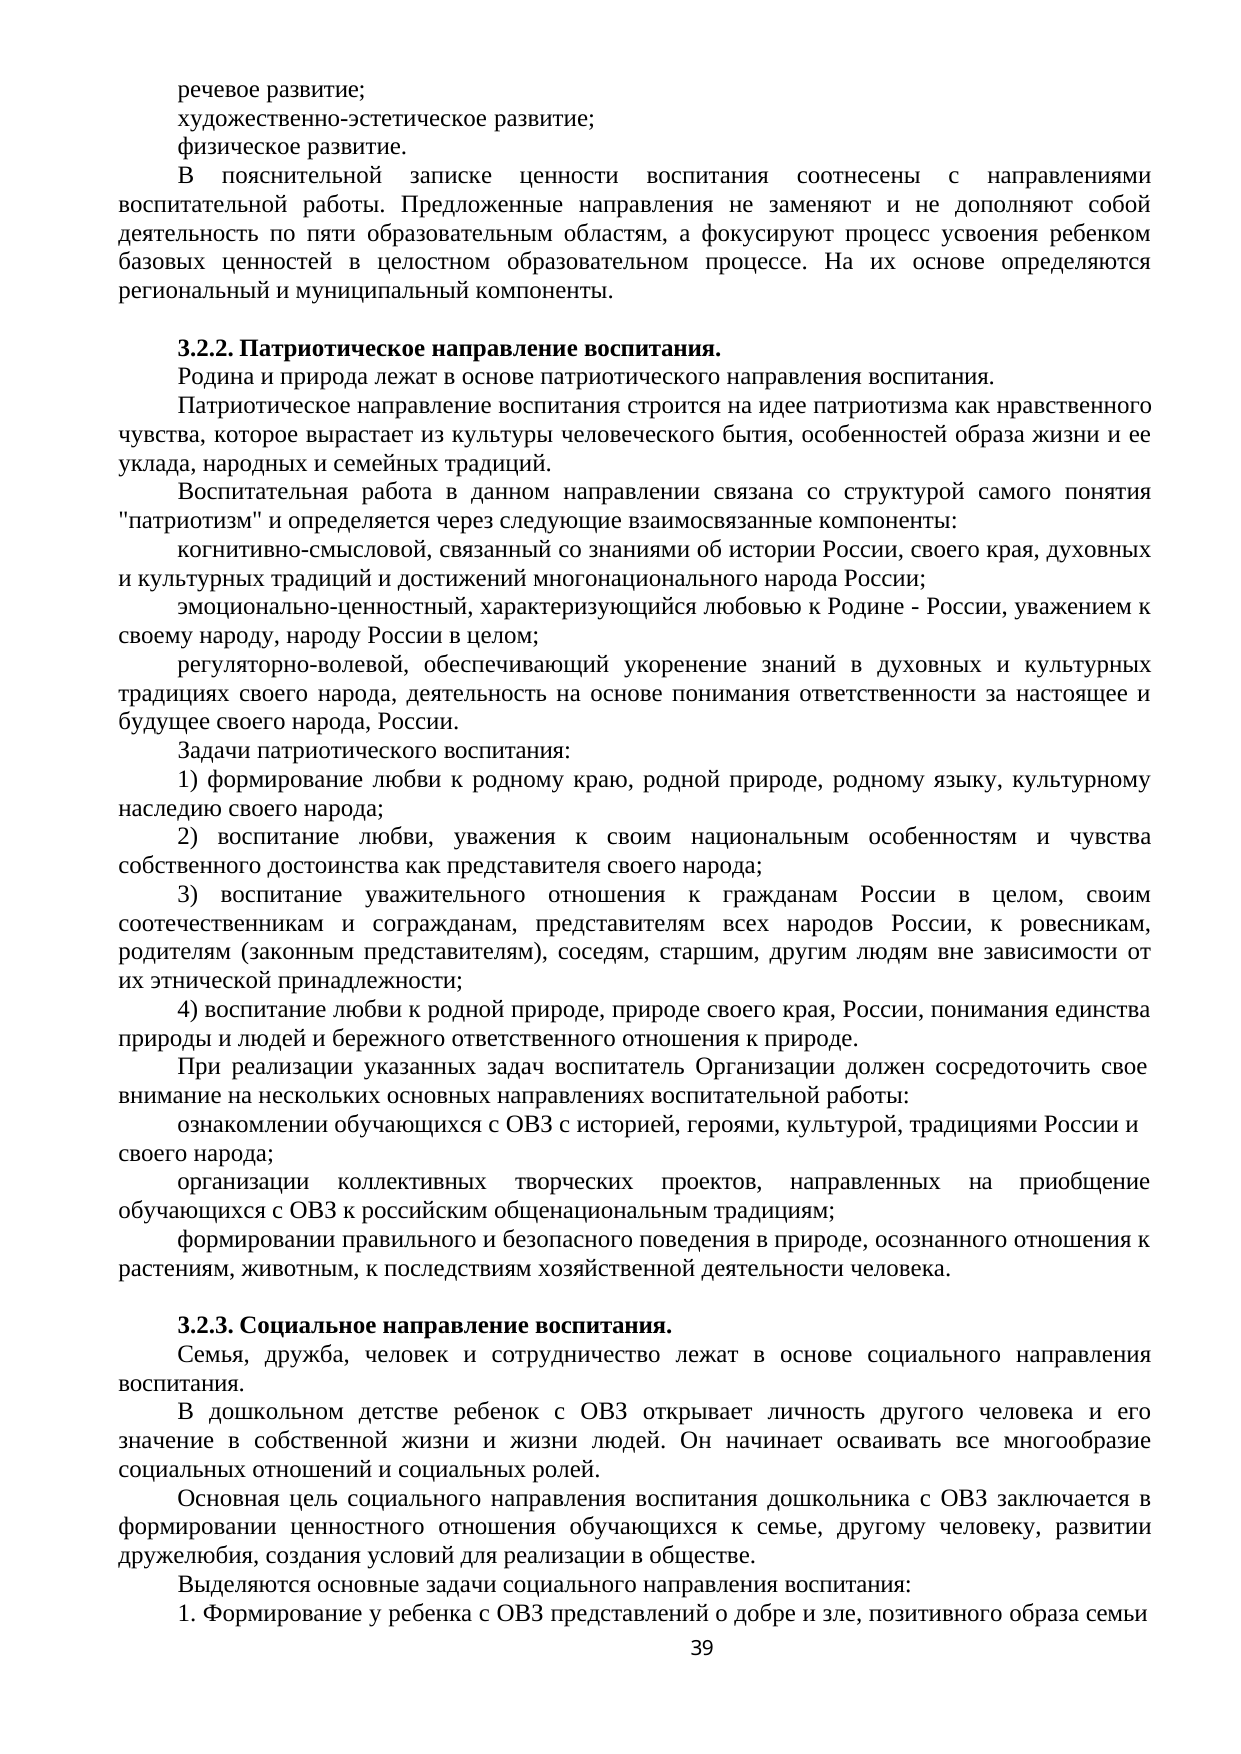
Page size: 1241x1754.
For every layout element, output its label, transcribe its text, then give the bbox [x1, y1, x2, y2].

text В пояснительной записке ценности воспитания соотнесены с направлениями воспитательной работы. Предложенные направления не заменяют и не дополняют собой деятельность по пяти образовательным областям, а фокусируют процесс усвоения ребенком базовых ценностей в целостном образовательном процессе. На их основе определяются региональный и муниципальный компоненты. [118, 160, 1152, 304]
list воспитание уважительного отношения к гражданам России в целом, своим соотечественникам и согражданам, представителям всех народов России, к ровесникам, родителям (законным представителям), соседям, старшим, другим людям вне зависимости от их этнической принадлежности; [118, 879, 1152, 994]
list Формирование у ребенка с ОВЗ представлений о добре и зле, позитивного образа семьи [177, 1598, 1166, 1626]
subtitle Социальное направление воспитания. [177, 1310, 1166, 1339]
text Родина и природа лежат в основе патриотического направления воспитания. [177, 361, 1166, 390]
text Патриотическое направление воспитания строится на идее патриотизма как нравственного чувства, которое вырастает из культуры человеческого бытия, особенностей образа жизни и ее уклада, народных и семейных традиций. [118, 390, 1152, 476]
text Задачи патриотического воспитания: [177, 735, 1166, 764]
text Воспитательная работа в данном направлении связана со структурой самого понятия "патриотизм" и определяется через следующие взаимосвязанные компоненты: [118, 476, 1152, 534]
text Выделяются основные задачи социального направления воспитания: [177, 1569, 1166, 1598]
text художественно-эстетическое развитие; физическое развитие. [177, 103, 595, 160]
text речевое развитие; [177, 74, 1166, 103]
list воспитание любви, уважения к своим национальным особенностям и чувства собственного достоинства как представителя своего народа; [118, 821, 1152, 879]
text организации коллективных творческих проектов, направленных на приобщение обучающихся с ОВЗ к российским общенациональным традициям; [118, 1166, 1152, 1224]
text Семья, дружба, человек и сотрудничество лежат в основе социального направления воспитания. [118, 1339, 1152, 1396]
subtitle Патриотическое направление воспитания. [177, 333, 1166, 361]
text когнитивно-смысловой, связанный со знаниями об истории России, своего края, духовных и культурных традиций и достижений многонационального народа России; [118, 534, 1152, 591]
text формировании правильного и безопасного поведения в природе, осознанного отношения к растениям, животным, к последствиям хозяйственной деятельности человека. [118, 1224, 1166, 1281]
text ознакомлении обучающихся с ОВЗ с историей, героями, культурой, традициями России и своего народа; [118, 1109, 1166, 1166]
list формирование любви к родному краю, родной природе, родному языку, культурному наследию своего народа; [118, 764, 1152, 821]
text эмоционально-ценностный, характеризующийся любовью к Родине - России, уважением к своему народу, народу России в целом; [118, 591, 1152, 649]
text При реализации указанных задач воспитатель Организации должен сосредоточить свое внимание на нескольких основных направлениях воспитательной работы: [118, 1051, 1166, 1109]
text регуляторно-волевой, обеспечивающий укоренение знаний в духовных и культурных традициях своего народа, деятельность на основе понимания ответственности за настоящее и будущее своего народа, России. [118, 649, 1152, 735]
list воспитание любви к родной природе, природе своего края, России, понимания единства природы и людей и бережного ответственного отношения к природе. [118, 994, 1152, 1051]
text Основная цель социального направления воспитания дошкольника с ОВЗ заключается в формировании ценностного отношения обучающихся к семье, другому человеку, развитии дружелюбия, создания условий для реализации в обществе. [118, 1483, 1152, 1569]
text В дошкольном детстве ребенок с ОВЗ открывает личность другого человека и его значение в собственной жизни и жизни людей. Он начинает осваивать все многообразие социальных отношений и социальных ролей. [118, 1396, 1152, 1483]
